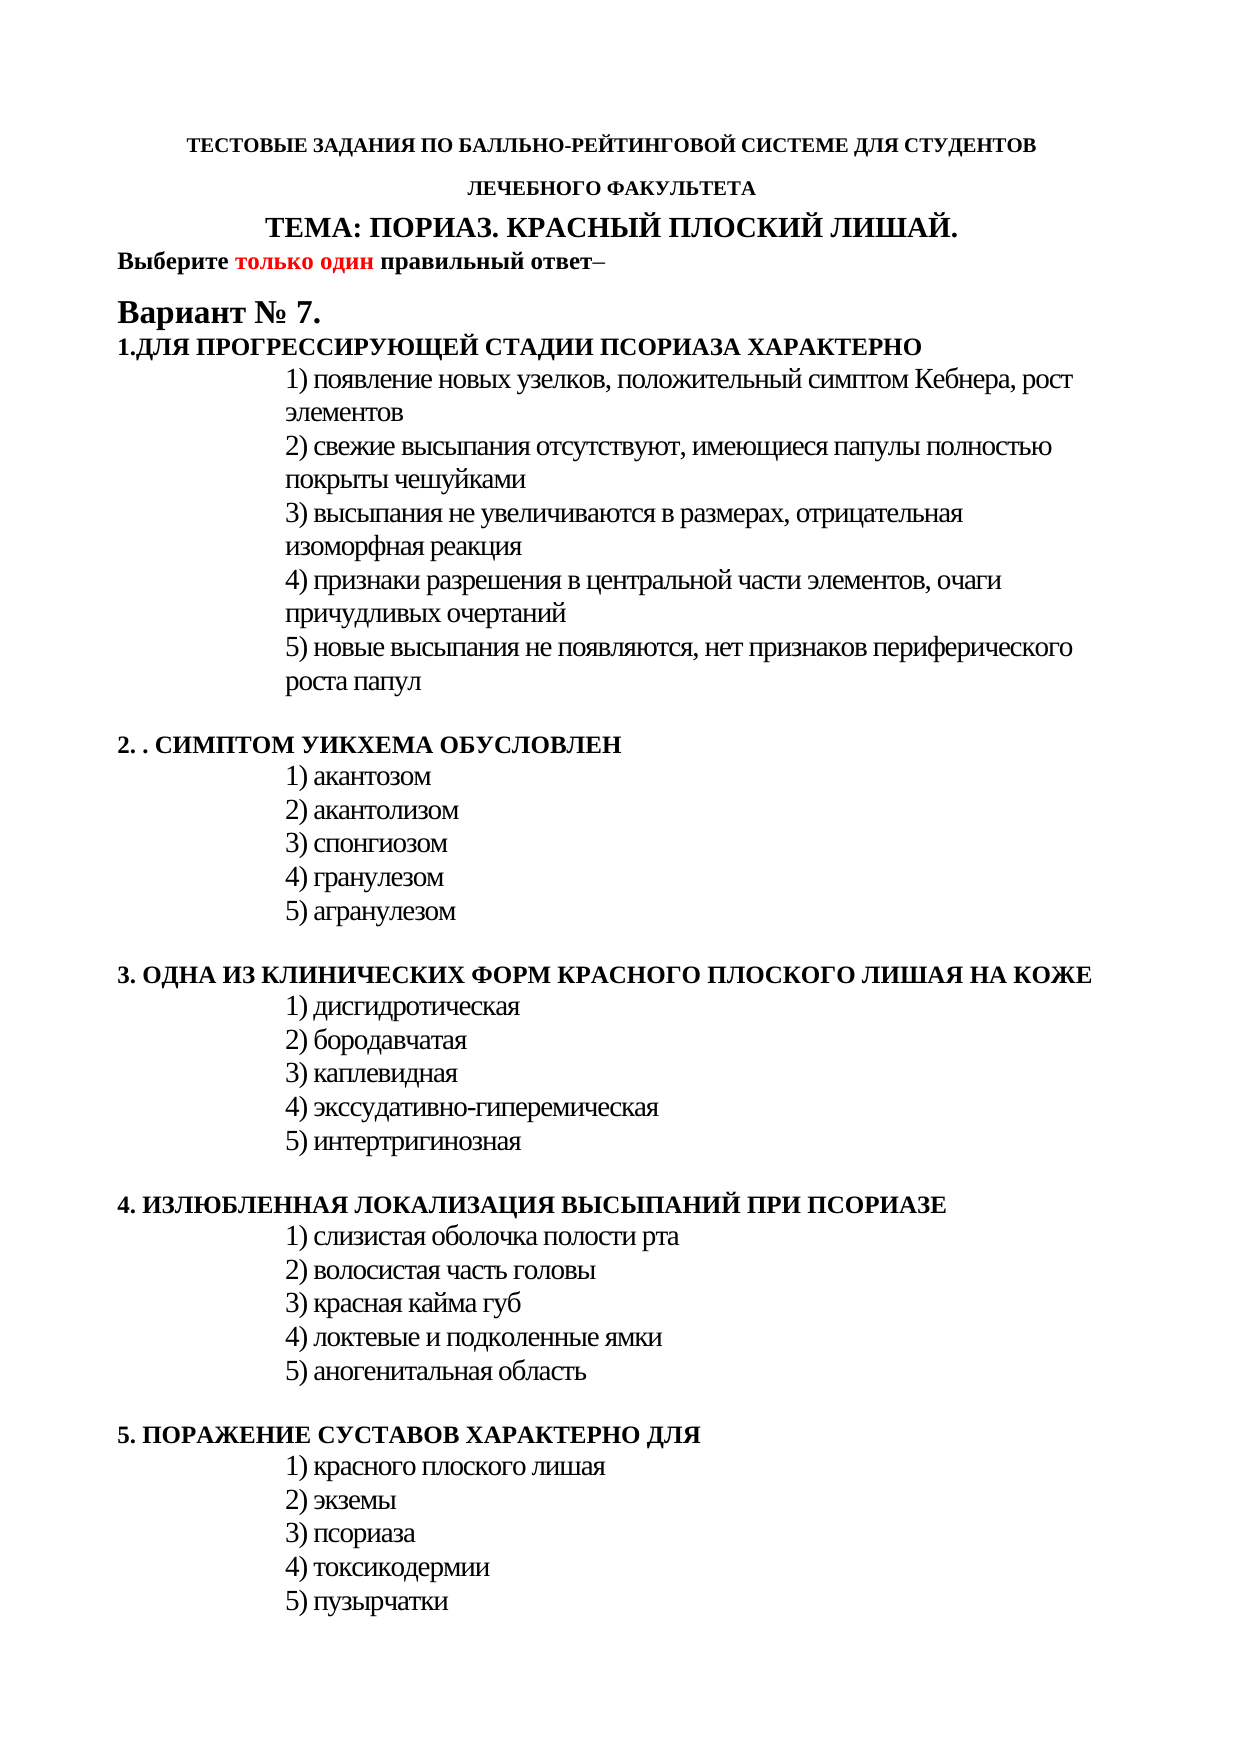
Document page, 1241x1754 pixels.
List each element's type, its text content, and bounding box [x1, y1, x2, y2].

text 3) спонгиозом [285, 826, 1106, 859]
text 4) признаки разрешения в центральной части элементов, очаги причудливых очертаний [285, 562, 1106, 629]
text Тестовые задания по балльно-рейтинговой системе для студентов лечебного факультета [117, 118, 1106, 203]
text 5) аногенитальная область [285, 1353, 1106, 1386]
text 2) акантолизом [285, 792, 1106, 826]
text 4) гранулезом [285, 859, 1106, 893]
text 1) появление новых узелков, положительный симптом Кебнера, рост элементов [285, 361, 1106, 428]
text 5) новые высыпания не появляются, нет признаков периферического роста папул [285, 629, 1106, 696]
text Выберите только один правильный ответ– [117, 246, 1106, 275]
text 5) интертригинозная [285, 1123, 1106, 1156]
text 2) волосистая часть головы [285, 1252, 1106, 1286]
text 3) каплевидная [285, 1056, 1106, 1089]
text 2. . Симптом Уикхема обусловлен [117, 730, 1106, 758]
text Вариант № 7. [117, 289, 1106, 332]
text Тема: Пориаз. красный плоский лишай. [117, 203, 1106, 246]
text 5. Поражение суставов характерно для [117, 1420, 1106, 1448]
text 3) псориаза [285, 1516, 1106, 1549]
text 4) экссудативно-гиперемическая [285, 1089, 1106, 1123]
text 3) красная кайма губ [285, 1286, 1106, 1319]
text 5) пузырчатки [285, 1583, 1106, 1616]
text 4) локтевые и подколенные ямки [285, 1319, 1106, 1353]
text 3) высыпания не увеличиваются в размерах, отрицательная изоморфная реакция [285, 495, 1106, 562]
text 2) свежие высыпания отсутствуют, имеющиеся папулы полностью покрыты чешуйками [285, 428, 1106, 495]
text 1) красного плоского лишая [285, 1448, 1106, 1482]
text 1.Для прогрессирующей стадии псориаза характерно [117, 332, 1106, 361]
text 1) слизистая оболочка полости рта [285, 1218, 1106, 1252]
text 1) дисгидротическая [285, 988, 1106, 1022]
text 5) агранулезом [285, 893, 1106, 926]
text 2) экземы [285, 1482, 1106, 1516]
text 4. Излюбленная локализация высыпаний при псориазе [117, 1190, 1106, 1218]
text 3. Одна из клинических форм красного плоского лишая на коже [117, 960, 1106, 988]
text 4) токсикодермии [285, 1549, 1106, 1583]
text 2) бородавчатая [285, 1022, 1106, 1056]
text 1) акантозом [285, 758, 1106, 792]
